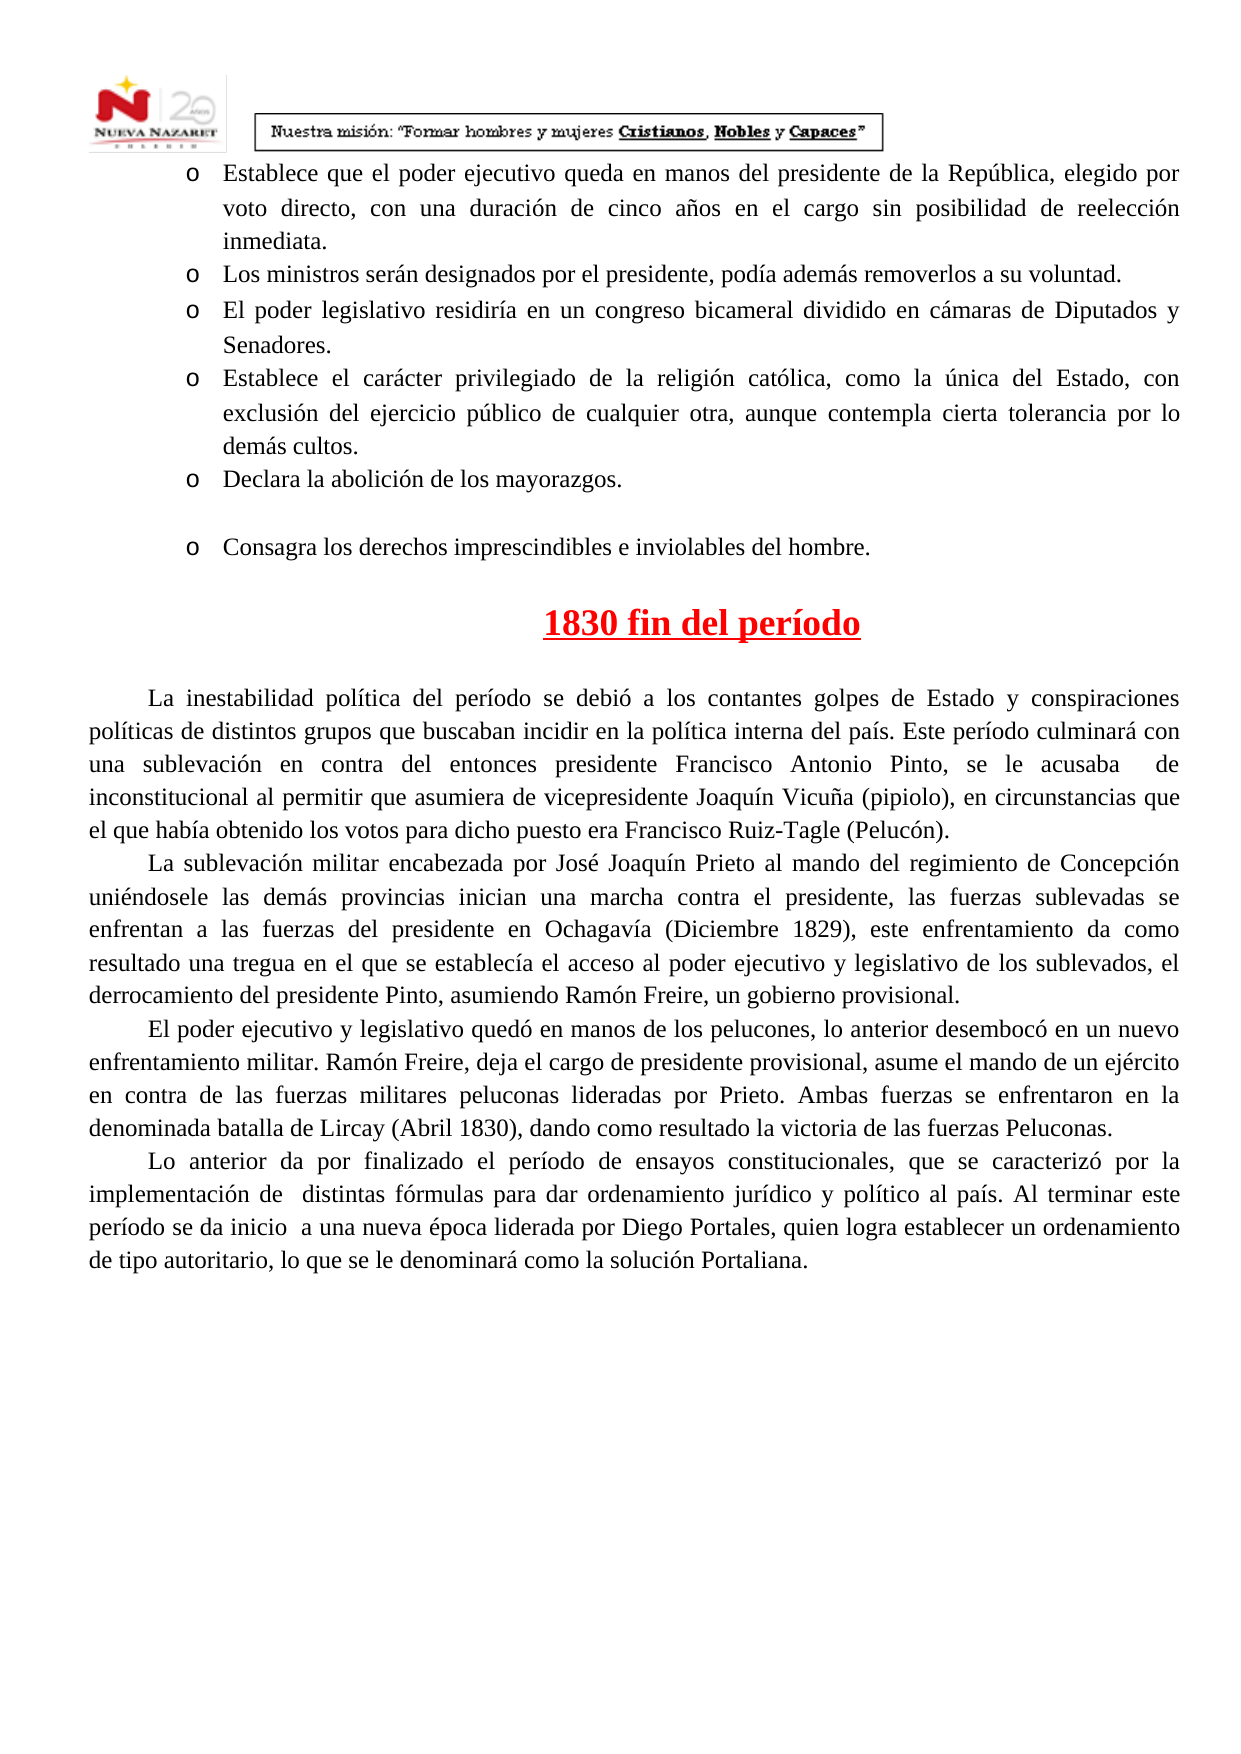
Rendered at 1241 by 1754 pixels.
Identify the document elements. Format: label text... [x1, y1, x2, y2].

list El poder ejecutivo y legislativo quedó en manos de los pelucones, lo anterior desembocó en un nuevo enfrentamiento militar. Ramón Freire, deja el cargo de presidente provisional, asume el mando de un ejército en contra de las fuerzas militares peluconas lideradas por Prieto. Ambas fuerzas se enfrentaron en la denominada batalla de Lircay (Abril 1830), dando como resultado la victoria de las fuerzas Peluconas. [89, 1014, 1181, 1141]
list Los ministros serán designados por el presidente, podía además removerlos a su voluntad. [185, 259, 1181, 290]
list Consagra los derechos imprescindibles e inviolables del hombre. [185, 532, 1181, 563]
list Lo anterior da por finalizado el período de ensayos constitucionales, que se caracterizó por la implementación de distintas fórmulas para dar ordenamiento jurídico y político al país. Al terminar este período se da inicio a una nueva época liderada por Diego Portales, quien logra establecer un ordenamiento de tipo autoritario, lo que se le denominará como la solución Portaliana. [89, 1146, 1181, 1273]
list Establece el carácter privilegiado de la religión católica, como la única del Estado, con exclusión del ejercicio público de cualquier otra, aunque contempla cierta tolerancia por lo demás cultos. [185, 363, 1181, 460]
list 1830 fin del período [223, 601, 1181, 644]
list El poder legislativo residiría en un congreso bicameral dividido en cámaras de Diputados y Senadores. [185, 295, 1181, 358]
list Establece que el poder ejecutivo queda en manos del presidente de la República, elegido por voto directo, con una duración de cinco años en el cargo sin posibilidad de reelección inmediata. [185, 158, 1181, 255]
list Declara la abolición de los mayorazgos. [185, 464, 1181, 495]
picture [253, 113, 887, 155]
list La sublevación militar encabezada por José Joaquín Prieto al mando del regimiento de Concepción uniéndosele las demás provincias inician una marcha contra el presidente, las fuerzas sublevadas se enfrentan a las fuerzas del presidente en Ochagavía (Diciembre 1829), este enfrentamiento da como resultado una tregua en el que se establecía el acceso al poder ejecutivo y legislativo de los sublevados, el derrocamiento del presidente Pinto, asumiendo Ramón Freire, un gobierno provisional. [89, 848, 1181, 1009]
list La inestabilidad política del período se debió a los contantes golpes de Estado y conspiraciones políticas de distintos grupos que buscaban incidir en la política interna del país. Este período culminará con una sublevación en contra del entonces presidente Francisco Antonio Pinto, se le acusaba de inconstitucional al permitir que asumiera de vicepresidente Joaquín Vicuña (pipiolo), en circunstancias que el que había obtenido los votos para dicho puesto era Francisco Ruiz-Tagle (Pelucón). [89, 683, 1181, 844]
picture [88, 75, 228, 155]
